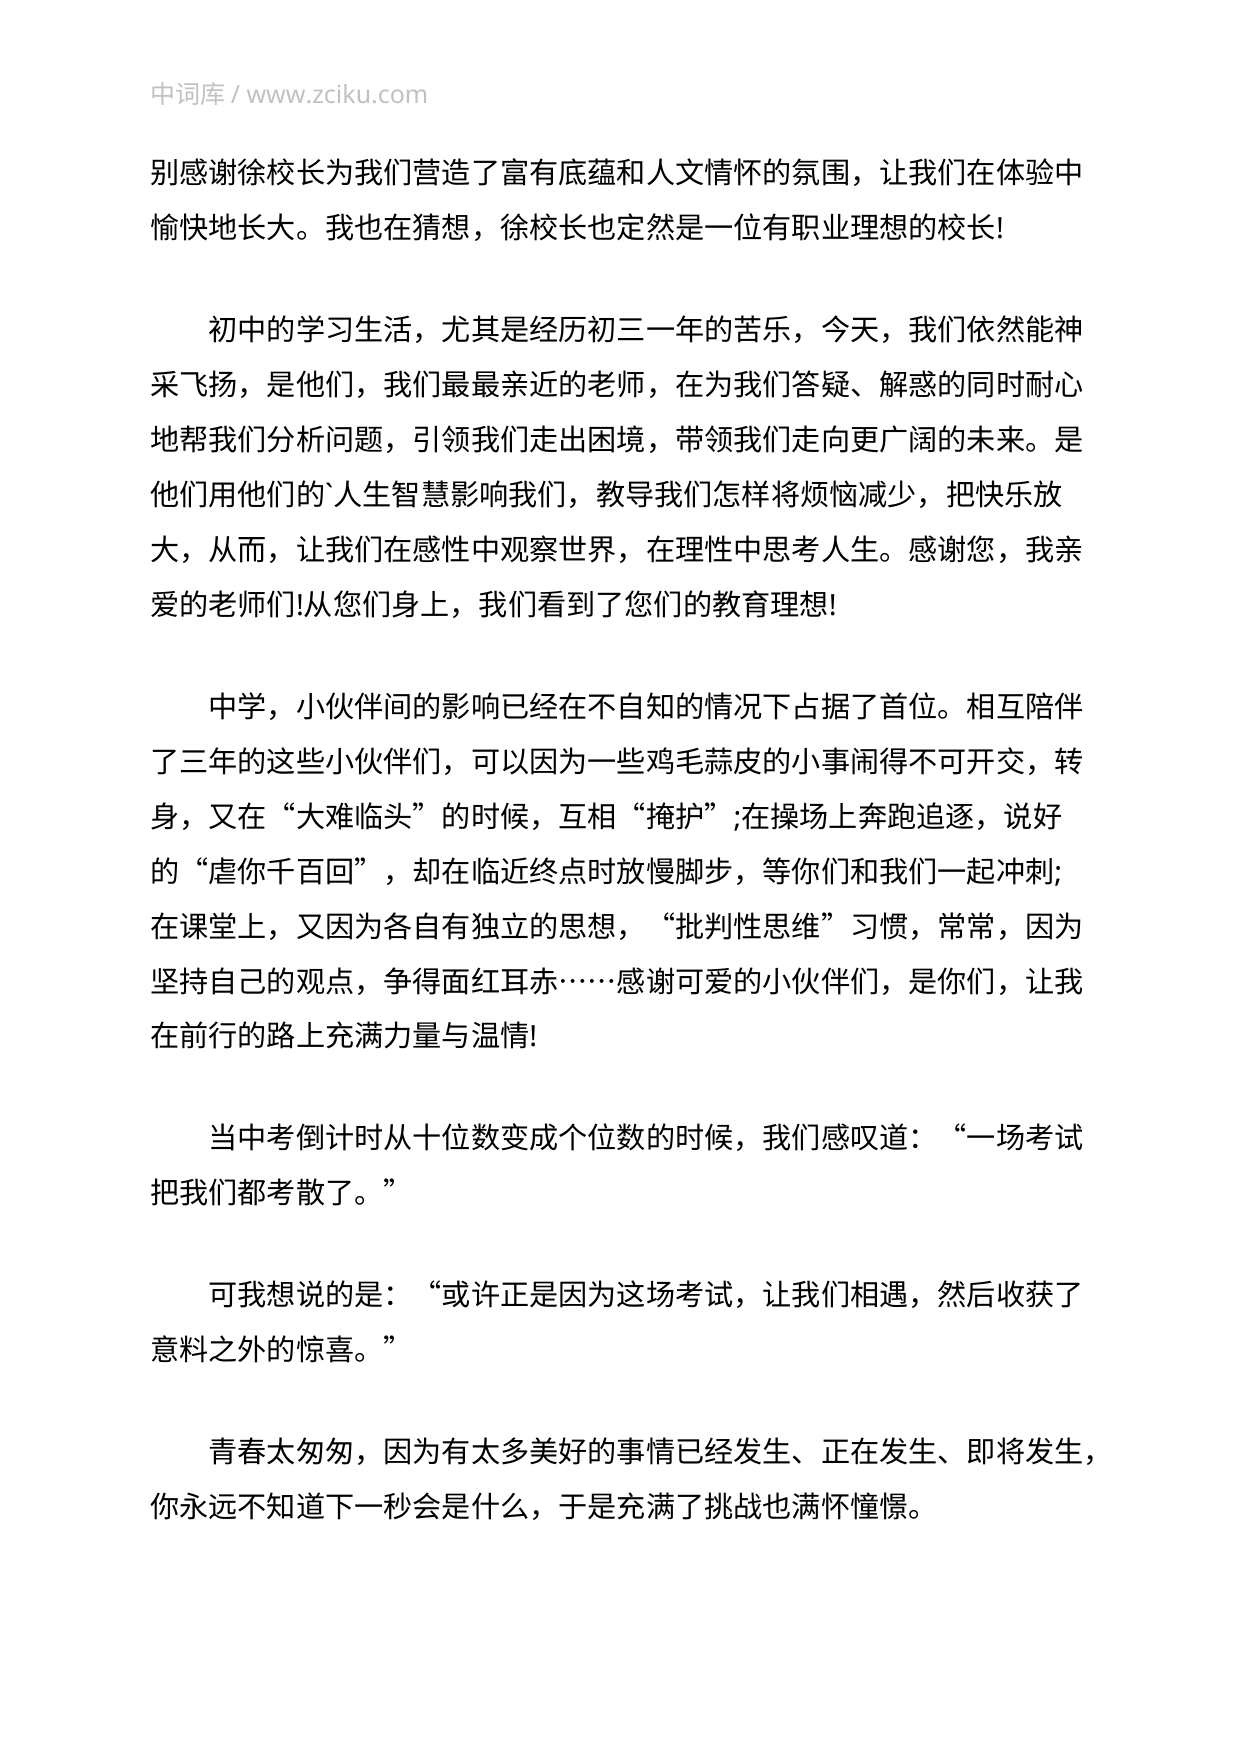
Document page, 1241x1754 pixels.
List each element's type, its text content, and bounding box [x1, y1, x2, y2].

text 青春太匆匆，因为有太多美好的事情已经发生、正在发生、即将发生，你永远不知道下一秒会是什么，于是充满了挑战也满怀憧憬。 [150, 1428, 1090, 1526]
text 当中考倒计时从十位数变成个位数的时候，我们感叹道：“一场考试把我们都考散了。” [150, 1115, 1090, 1212]
text 初中的学习生活，尤其是经历初三一年的苦乐，今天，我们依然能神采飞扬，是他们，我们最最亲近的老师，在为我们答疑、解惑的同时耐心地帮我们分析问题，引领我们走出困境，带领我们走向更广阔的未来。是他们用他们的`人生智慧影响我们，教导我们怎样将烦恼减少，把快乐放大，从而，让我们在感性中观察世界，在理性中思考人生。感谢您，我亲爱的老师们!从您们身上，我们看到了您们的教育理想! [150, 307, 1090, 624]
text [150, 150, 1090, 247]
text 中学，小伙伴间的影响已经在不自知的情况下占据了首位。相互陪伴了三年的这些小伙伴们，可以因为一些鸡毛蒜皮的小事闹得不可开交，转身，又在“大难临头”的时候，互相“掩护”;在操场上奔跑追逐，说好的“虐你千百回”，却在临近终点时放慢脚步，等你们和我们一起冲刺;在课堂上，又因为各自有独立的思想，“批判性思维”习惯，常常，因为坚持自己的观点，争得面红耳赤……感谢可爱的小伙伴们，是你们，让我在前行的路上充满力量与温情! [150, 683, 1090, 1055]
text 可我想说的是：“或许正是因为这场考试，让我们相遇，然后收获了意料之外的惊喜。” [150, 1272, 1090, 1369]
